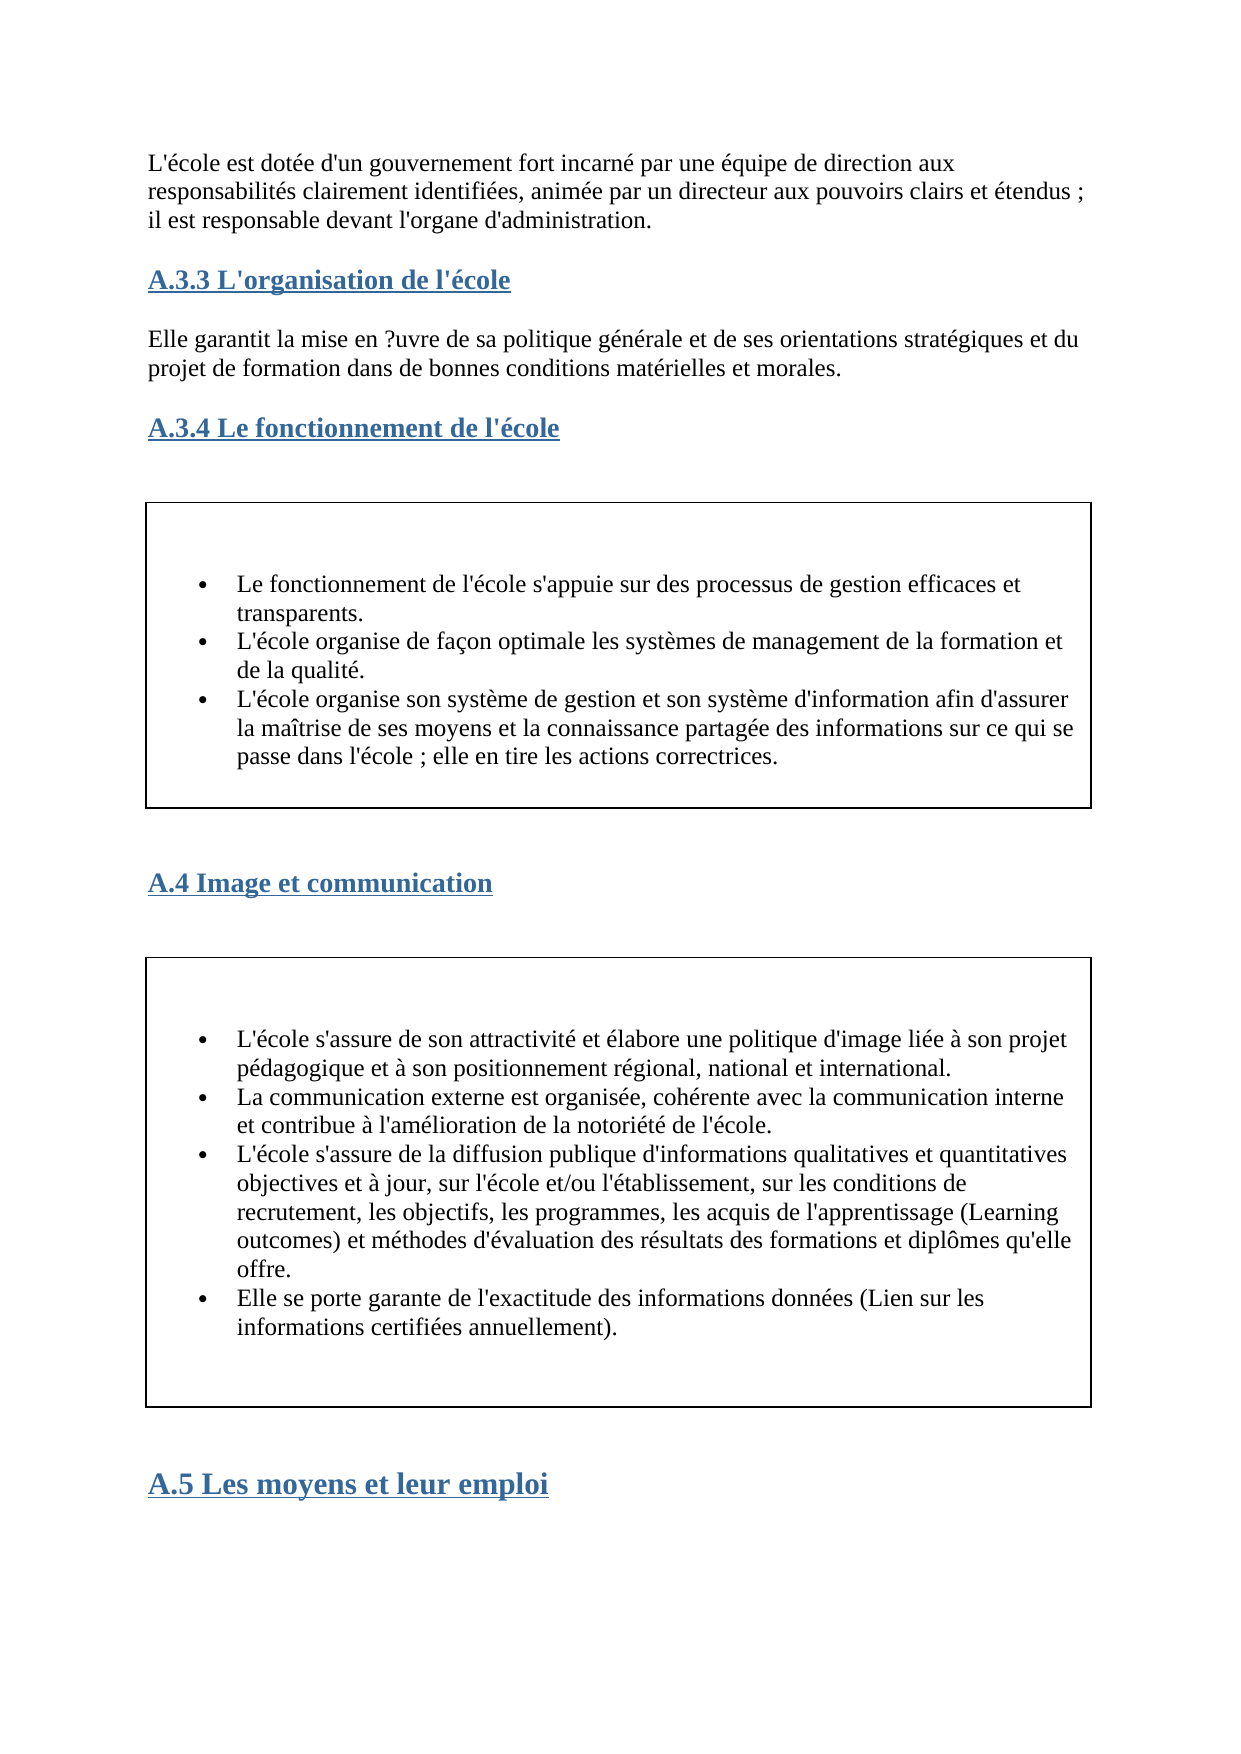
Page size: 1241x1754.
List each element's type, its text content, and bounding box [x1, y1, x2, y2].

text Elle garantit la mise en ?uvre de sa politique générale et de ses orientations stratégiques et du projet de formation dans de bonnes conditions matérielles et morales. [148, 324, 1093, 382]
subtitle A.5 Les moyens et leur emploi [148, 1466, 1093, 1502]
subtitle A.3.4 Le fonctionnement de l'école [148, 411, 1093, 444]
subtitle A.3.3 L'organisation de l'école [148, 263, 1093, 295]
text L'école est dotée d'un gouvernement fort incarné par une équipe de direction aux responsabilités clairement identifiées, animée par un directeur aux pouvoirs clairs et étendus ; il est responsable devant l'organe d'administration. [148, 148, 1093, 234]
table_header Le fonctionnement de l'école s'appuie sur des processus de gestion efficaces et transparents. L'école organise de façon optimale les systèmes de management de la formation et de la qualité. L'école organise son système de gestion et son système d'information afin d'assurer la maîtrise de ses moyens et la connaissance partagée des informations sur ce qui se passe dans l'école ; elle en tire les actions correctrices. [147, 503, 1090, 807]
table_header L'école s'assure de son attractivité et élabore une politique d'image liée à son projet pédagogique et à son positionnement régional, national et international. La communication externe est organisée, cohérente avec la communication interne et contribue à l'amélioration de la notoriété de l'école. L'école s'assure de la diffusion publique d'informations qualitatives et quantitatives objectives et à jour, sur l'école et/ou l'établissement, sur les conditions de recrutement, les objectifs, les programmes, les acquis de l'apprentissage (Learning outcomes) et méthodes d'évaluation des résultats des formations et diplômes qu'elle offre. Elle se porte garante de l'exactitude des informations données (Lien sur les informations certifiées annuellement). [147, 958, 1090, 1406]
subtitle A.4 Image et communication [148, 867, 1093, 899]
